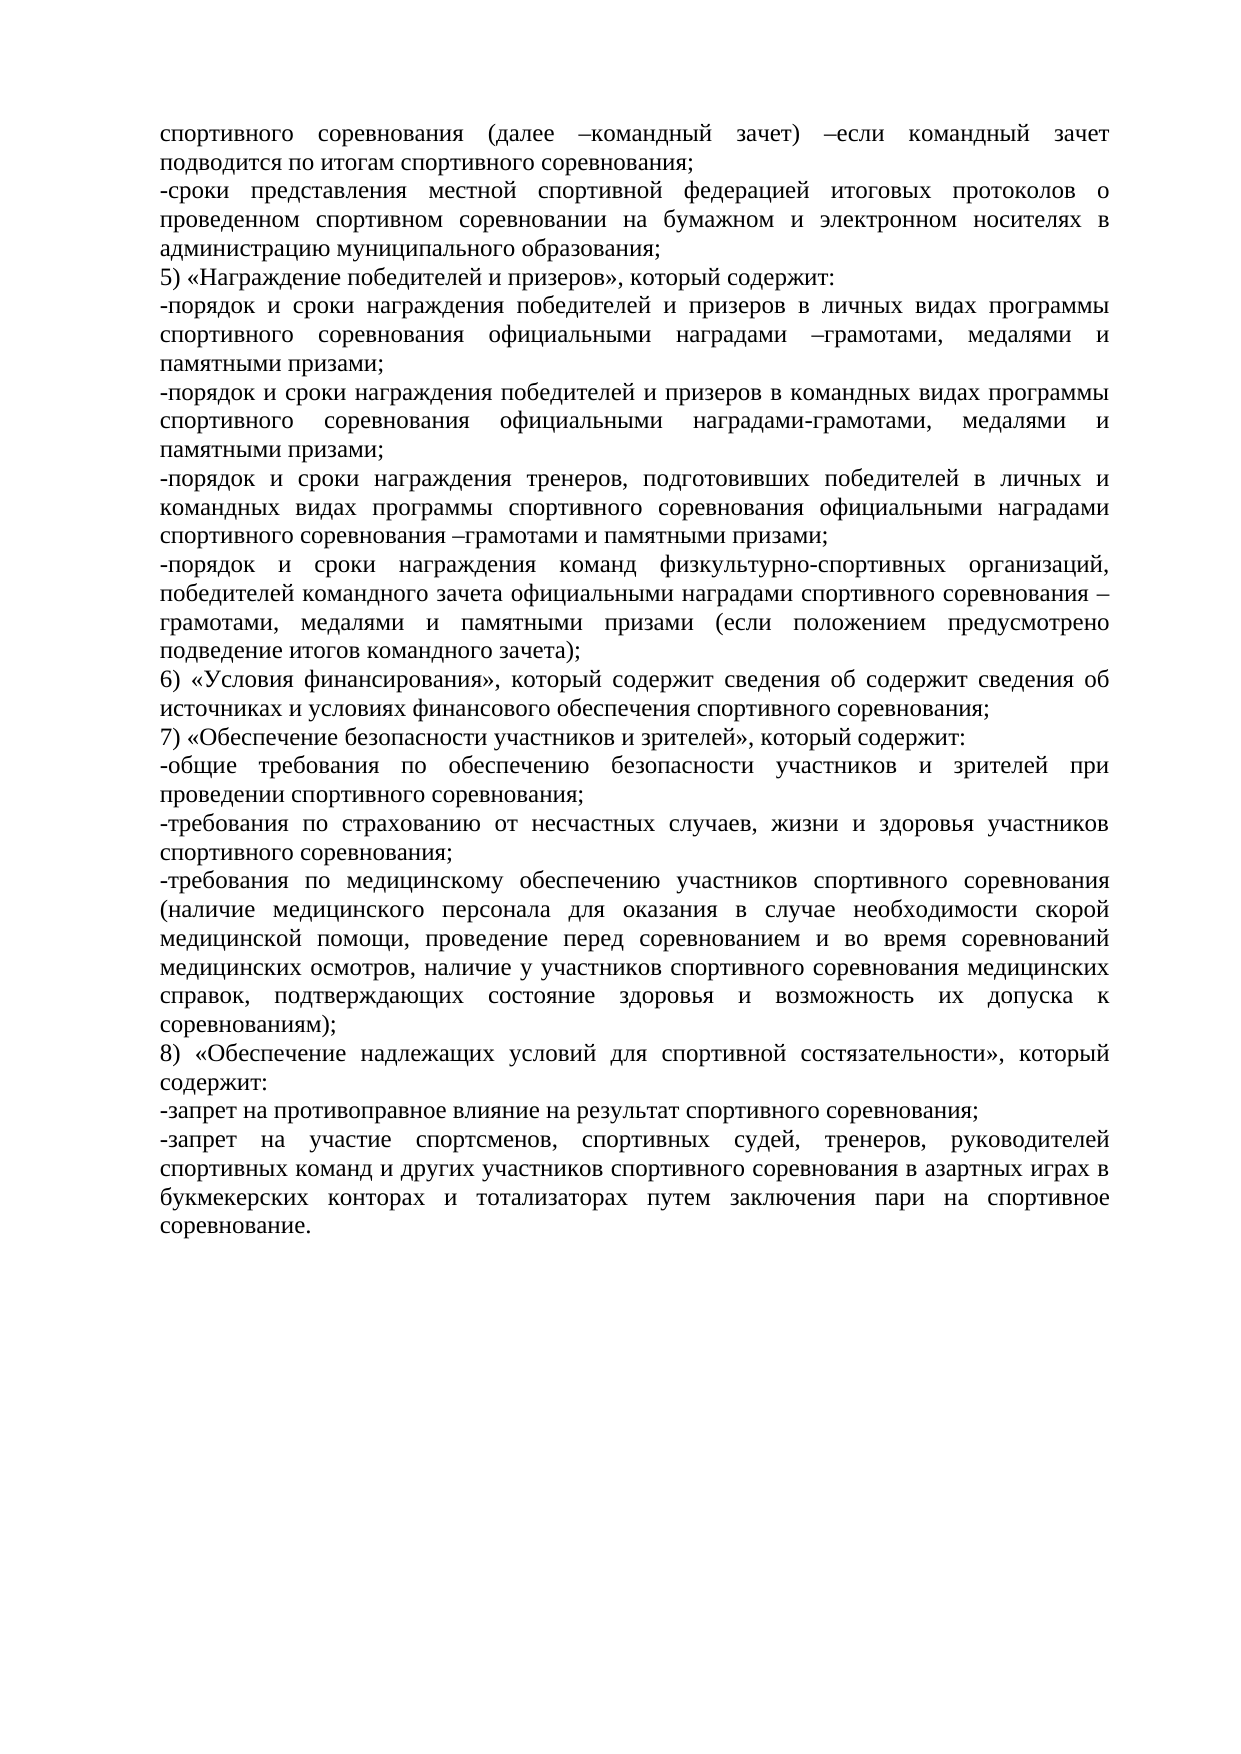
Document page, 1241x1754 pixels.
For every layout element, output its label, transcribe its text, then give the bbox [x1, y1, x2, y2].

text 7) «Обеспечение безопасности участников и зрителей», который содержит: [159, 722, 1110, 751]
text -требования по страхованию от несчастных случаев, жизни и здоровья участников спортивного соревнования; [159, 808, 1110, 866]
text 5) «Награждение победителей и призеров», который содержит: [159, 262, 1110, 291]
text -порядок и сроки награждения команд физкультурно-спортивных организаций, победителей командного зачета официальными наградами спортивного соревнования –грамотами, медалями и памятными призами (если положением предусмотрено подведение итогов командного зачета); [159, 549, 1110, 664]
text -требования по медицинскому обеспечению участников спортивного соревнования (наличие медицинского персонала для оказания в случае необходимости скорой медицинской помощи, проведение перед соревнованием и во время соревнований медицинских осмотров, наличие у участников спортивного соревнования медицинских справок, подтверждающих состояние здоровья и возможность их допуска к соревнованиям); [159, 866, 1110, 1038]
text 8) «Обеспечение надлежащих условий для спортивной состязательности», который содержит: [159, 1038, 1110, 1096]
text -порядок и сроки награждения тренеров, подготовивших победителей в личных и командных видах программы спортивного соревнования официальными наградами спортивного соревнования –грамотами и памятными призами; [159, 463, 1110, 549]
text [159, 118, 1110, 176]
text -сроки представления местной спортивной федерацией итоговых протоколов о проведенном спортивном соревновании на бумажном и электронном носителях в администрацию муниципального образования; [159, 176, 1110, 262]
text -порядок и сроки награждения победителей и призеров в личных видах программы спортивного соревнования официальными наградами –грамотами, медалями и памятными призами; [159, 291, 1110, 377]
text -запрет на противоправное влияние на результат спортивного соревнования; [159, 1096, 1110, 1124]
text -общие требования по обеспечению безопасности участников и зрителей при проведении спортивного соревнования; [159, 751, 1110, 808]
text 6) «Условия финансирования», который содержит сведения об содержит сведения об источниках и условиях финансового обеспечения спортивного соревнования; [159, 664, 1110, 722]
text -запрет на участие спортсменов, спортивных судей, тренеров, руководителей спортивных команд и других участников спортивного соревнования в азартных играх в букмекерских конторах и тотализаторах путем заключения пари на спортивное соревнование. [159, 1124, 1110, 1239]
text -порядок и сроки награждения победителей и призеров в командных видах программы спортивного соревнования официальными наградами-грамотами, медалями и памятными призами; [159, 377, 1110, 463]
